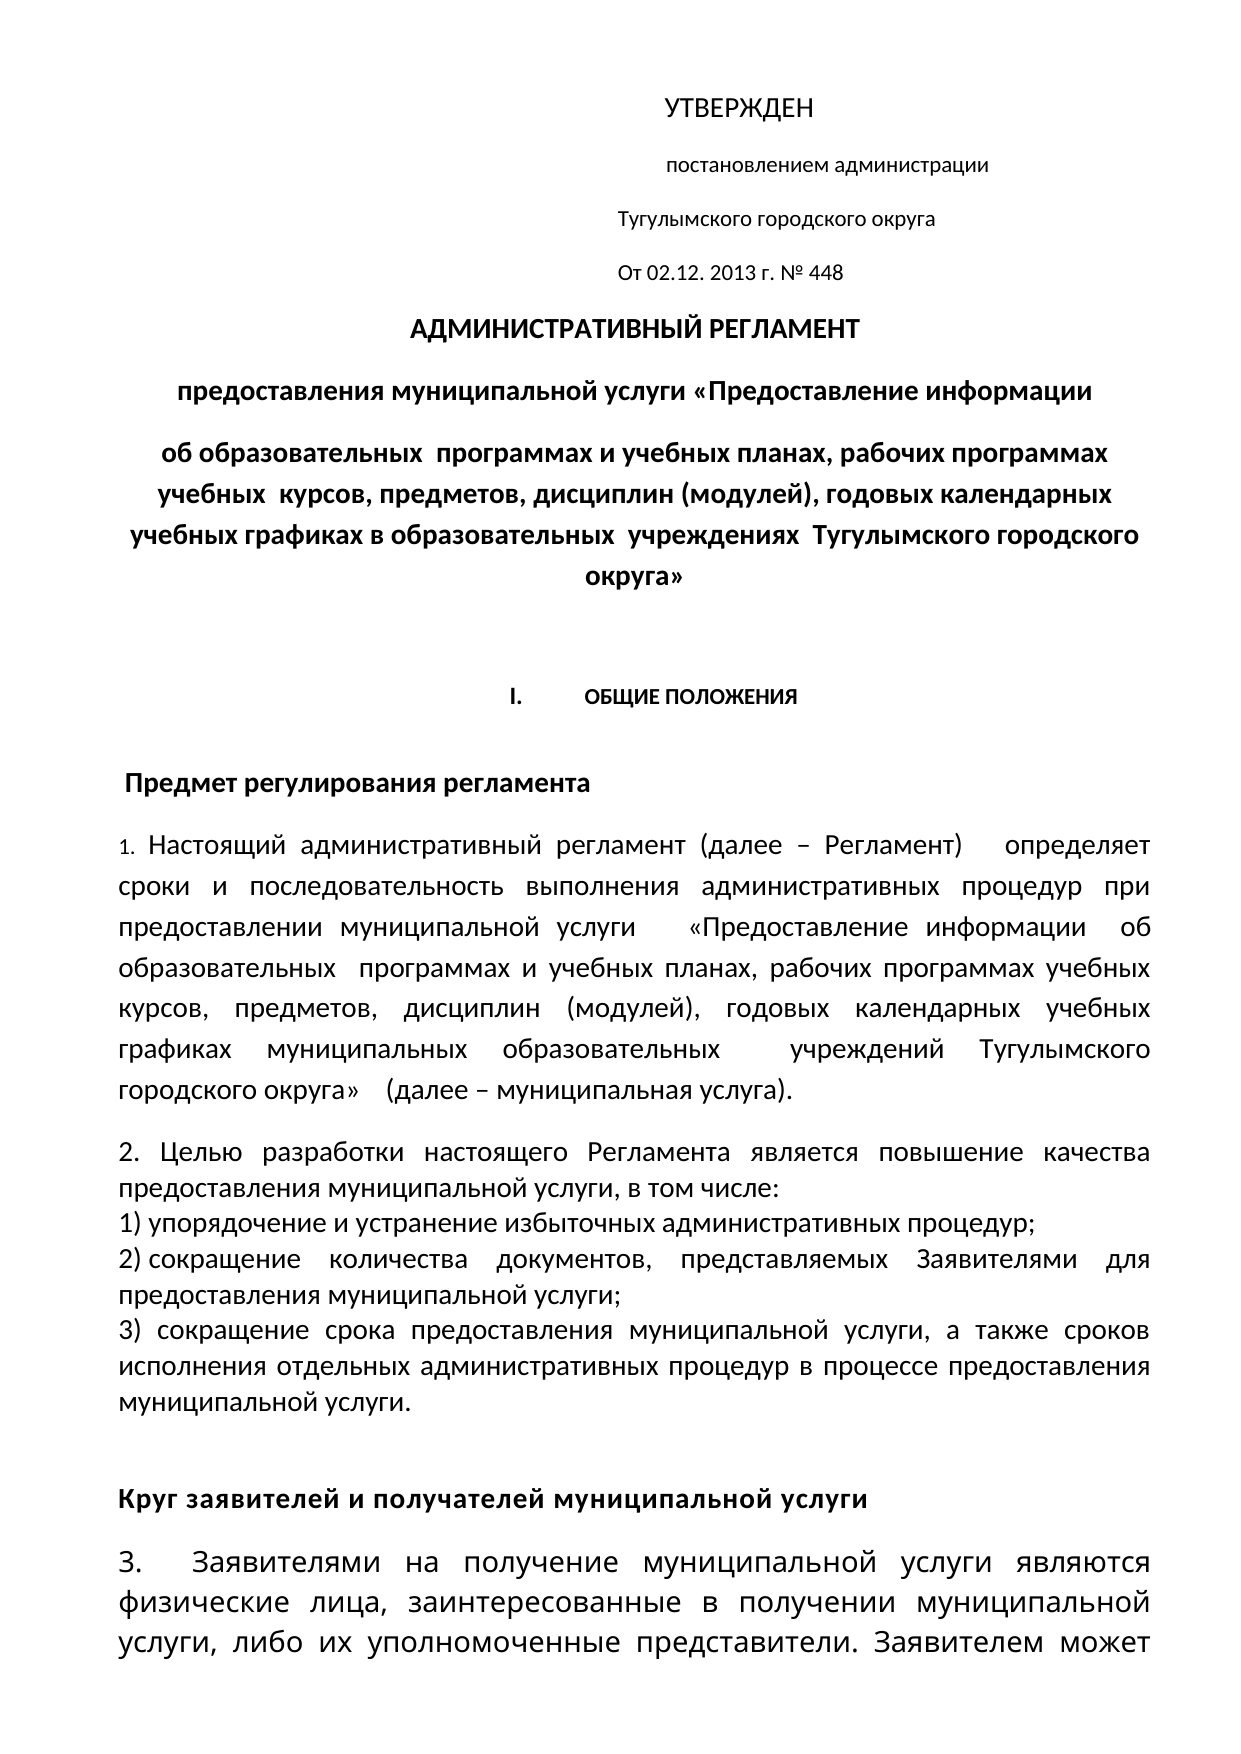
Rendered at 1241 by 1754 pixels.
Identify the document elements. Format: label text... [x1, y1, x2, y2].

text предоставления муниципальной услуги «Предоставление информации [118, 372, 1152, 408]
text Круг заявителей и получателей муниципальной услуги [118, 1480, 1152, 1516]
text 1. Настоящий административный регламент (далее – Регламент) определяет сроки и последовательность выполнения административных процедур при предоставлении муниципальной услуги «Предоставление информации об образовательных программах и учебных планах, рабочих программах учебных курсов, предметов, дисциплин (модулей), годовых календарных учебных графиках муниципальных образовательных учреждений Тугулымского городского округа» (далее – муниципальная услуга). [118, 826, 1152, 1107]
text 3) сокращение срока предоставления муниципальной услуги, а также сроков исполнения отдельных административных процедур в процессе предоставления муниципальной услуги. [118, 1311, 1152, 1418]
text АДМИНИСТРАТИВНЫЙ РЕГЛАМЕНТ [118, 311, 1152, 346]
text От 02.12. . № 448 [118, 258, 1152, 286]
text Предмет регулирования регламента [118, 764, 1152, 800]
text постановлением администрации [118, 150, 1152, 178]
text 2. Целью разработки настоящего Регламента является повышение качества предоставления муниципальной услуги, в том числе: [118, 1133, 1152, 1204]
text 2) сокращение количества документов, представляемых Заявителями для предоставления муниципальной услуги; [118, 1240, 1152, 1311]
list ОБЩИЕ ПОЛОЖЕНИЯ [156, 681, 1152, 711]
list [118, 1542, 1152, 1661]
text Тугулымского городского округа [118, 204, 1152, 233]
text 1) упорядочение и устранение избыточных административных процедур; [118, 1204, 1152, 1240]
text УТВЕРЖДЕН [118, 89, 1152, 124]
text об образовательных программах и учебных планах, рабочих программах учебных курсов, предметов, дисциплин (модулей), годовых календарных учебных графиках в образовательных учреждениях Тугулымского городского округа» [118, 434, 1152, 593]
